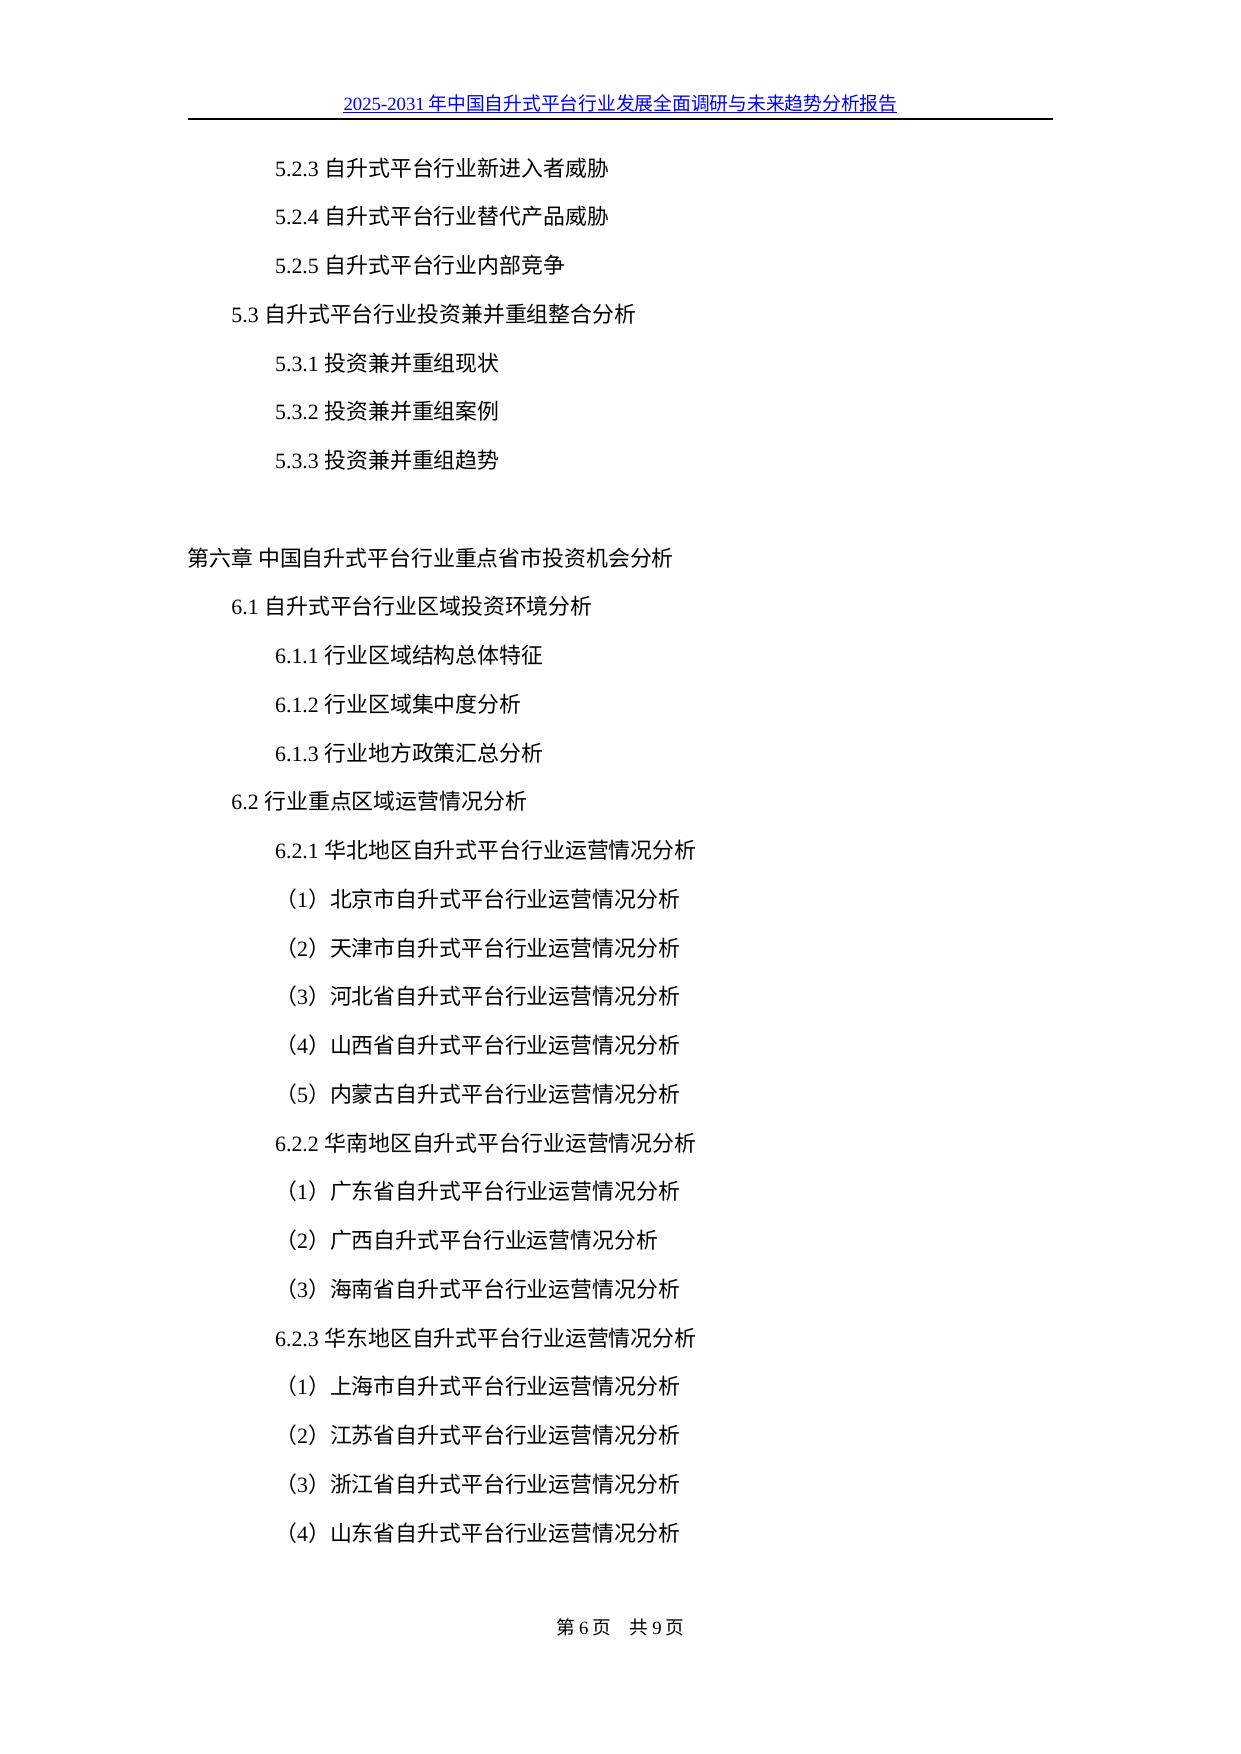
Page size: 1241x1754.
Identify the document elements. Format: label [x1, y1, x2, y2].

text [187, 150, 1053, 1548]
